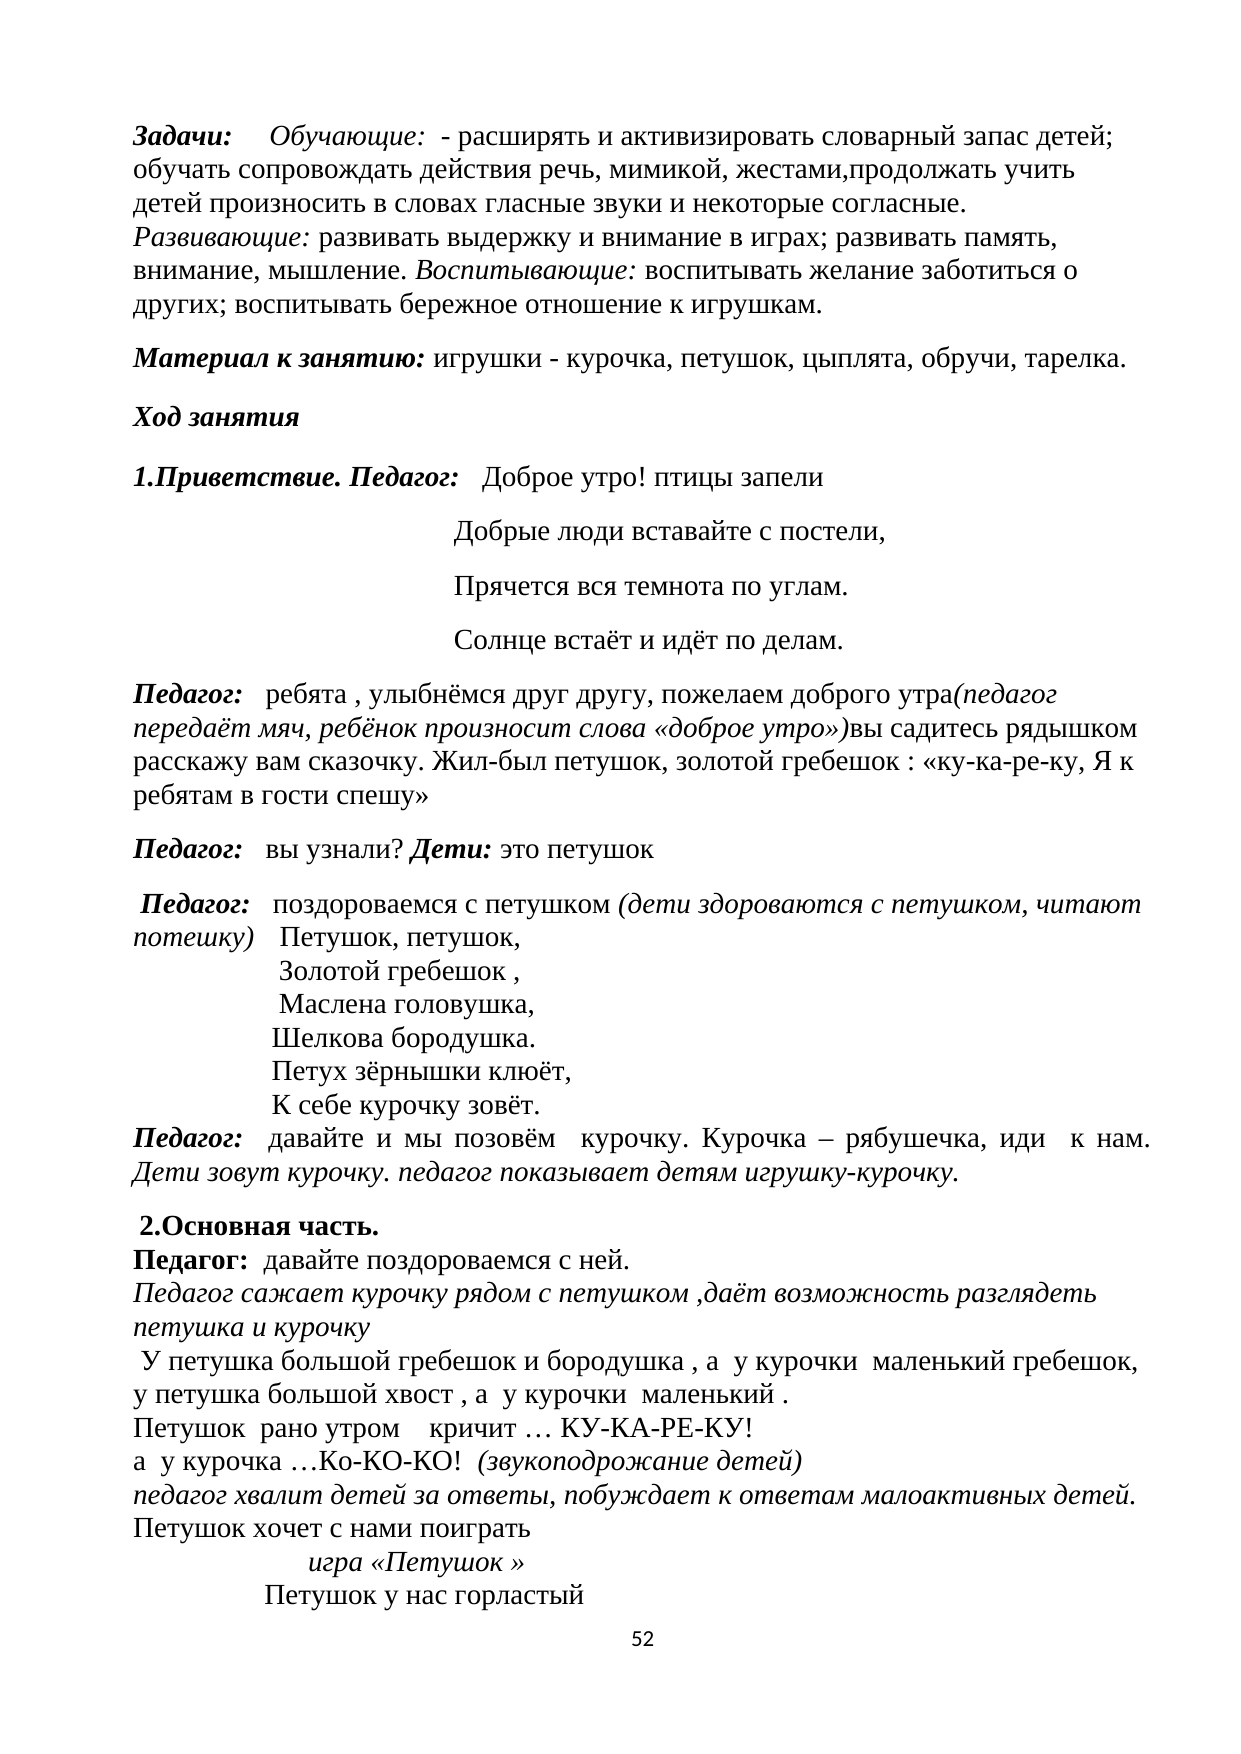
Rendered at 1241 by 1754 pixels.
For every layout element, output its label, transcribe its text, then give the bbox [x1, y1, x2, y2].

text У петушка большой гребешок и бородушка , а у курочки маленький гребешок, у петушка большой хвост , а у курочки маленький . [133, 1343, 1152, 1410]
text а у курочка …Ко-КО-КО! (звукоподрожание детей) [133, 1443, 1152, 1477]
text Педагог сажает курочку рядом с петушком ,даёт возможность разглядеть петушка и курочку [133, 1276, 1152, 1343]
text К себе курочку зовёт. [133, 1087, 1152, 1121]
text Педагог: ребята , улыбнёмся друг другу, пожелаем доброго утра(педагог передаёт мяч, ребёнок произносит слова «доброе утро»)вы садитесь рядышком расскажу вам сказочку. Жил-был петушок, золотой гребешок : «ку-ка-ре-ку, Я к ребятам в гости спешу» [133, 676, 1152, 811]
text Ход занятия [133, 399, 1152, 433]
text игра «Петушок » [133, 1544, 1152, 1577]
text Педагог: давайте поздороваемся с ней. [133, 1242, 1152, 1276]
text Педагог: давайте и мы позовём курочку. Курочка – рябушечка, иди к нам. Дети зовут курочку. педагог показывает детям игрушку-курочку. [133, 1121, 1152, 1188]
text Педагог: вы узнали? Дети: это петушок [133, 831, 1152, 865]
text Задачи: Обучающие: - расширять и активизировать словарный запас детей; обучать сопровождать действия речь, мимикой, жестами,продолжать учить детей произносить в словах гласные звуки и некоторые согласные. Развивающие: развивать выдержку и внимание в играх; развивать память, внимание, мышление. Воспитывающие: воспитывать желание заботиться о других; воспитывать бережное отношение к игрушкам. [133, 118, 1152, 319]
text Материал к занятию: игрушки - курочка, петушок, цыплята, обручи, тарелка. [133, 340, 1152, 374]
text 1.Приветствие. Педагог: Доброе утро! птицы запели [133, 459, 1152, 492]
text Добрые люди вставайте с постели, [133, 513, 1152, 547]
text 2.Основная часть. [133, 1208, 1152, 1242]
text Золотой гребешок , [133, 953, 1152, 986]
text педагог хвалит детей за ответы, побуждает к ответам малоактивных детей. Петушок хочет с нами поиграть [133, 1477, 1152, 1544]
text Шелкова бородушка. [133, 1020, 1152, 1053]
text Педагог: поздороваемся с петушком (дети здороваются с петушком, читают потешку) Петушок, петушок, [133, 886, 1152, 953]
text Прячется вся темнота по углам. [133, 568, 1152, 601]
text Петух зёрнышки клюёт, [133, 1053, 1152, 1087]
text Петушок рано утром кричит … КУ-КА-РЕ-КУ! [133, 1410, 1152, 1443]
text Маслена головушка, [133, 986, 1152, 1020]
text Солнце встаёт и идёт по делам. [133, 622, 1152, 656]
text Петушок у нас горластый [133, 1577, 1152, 1611]
